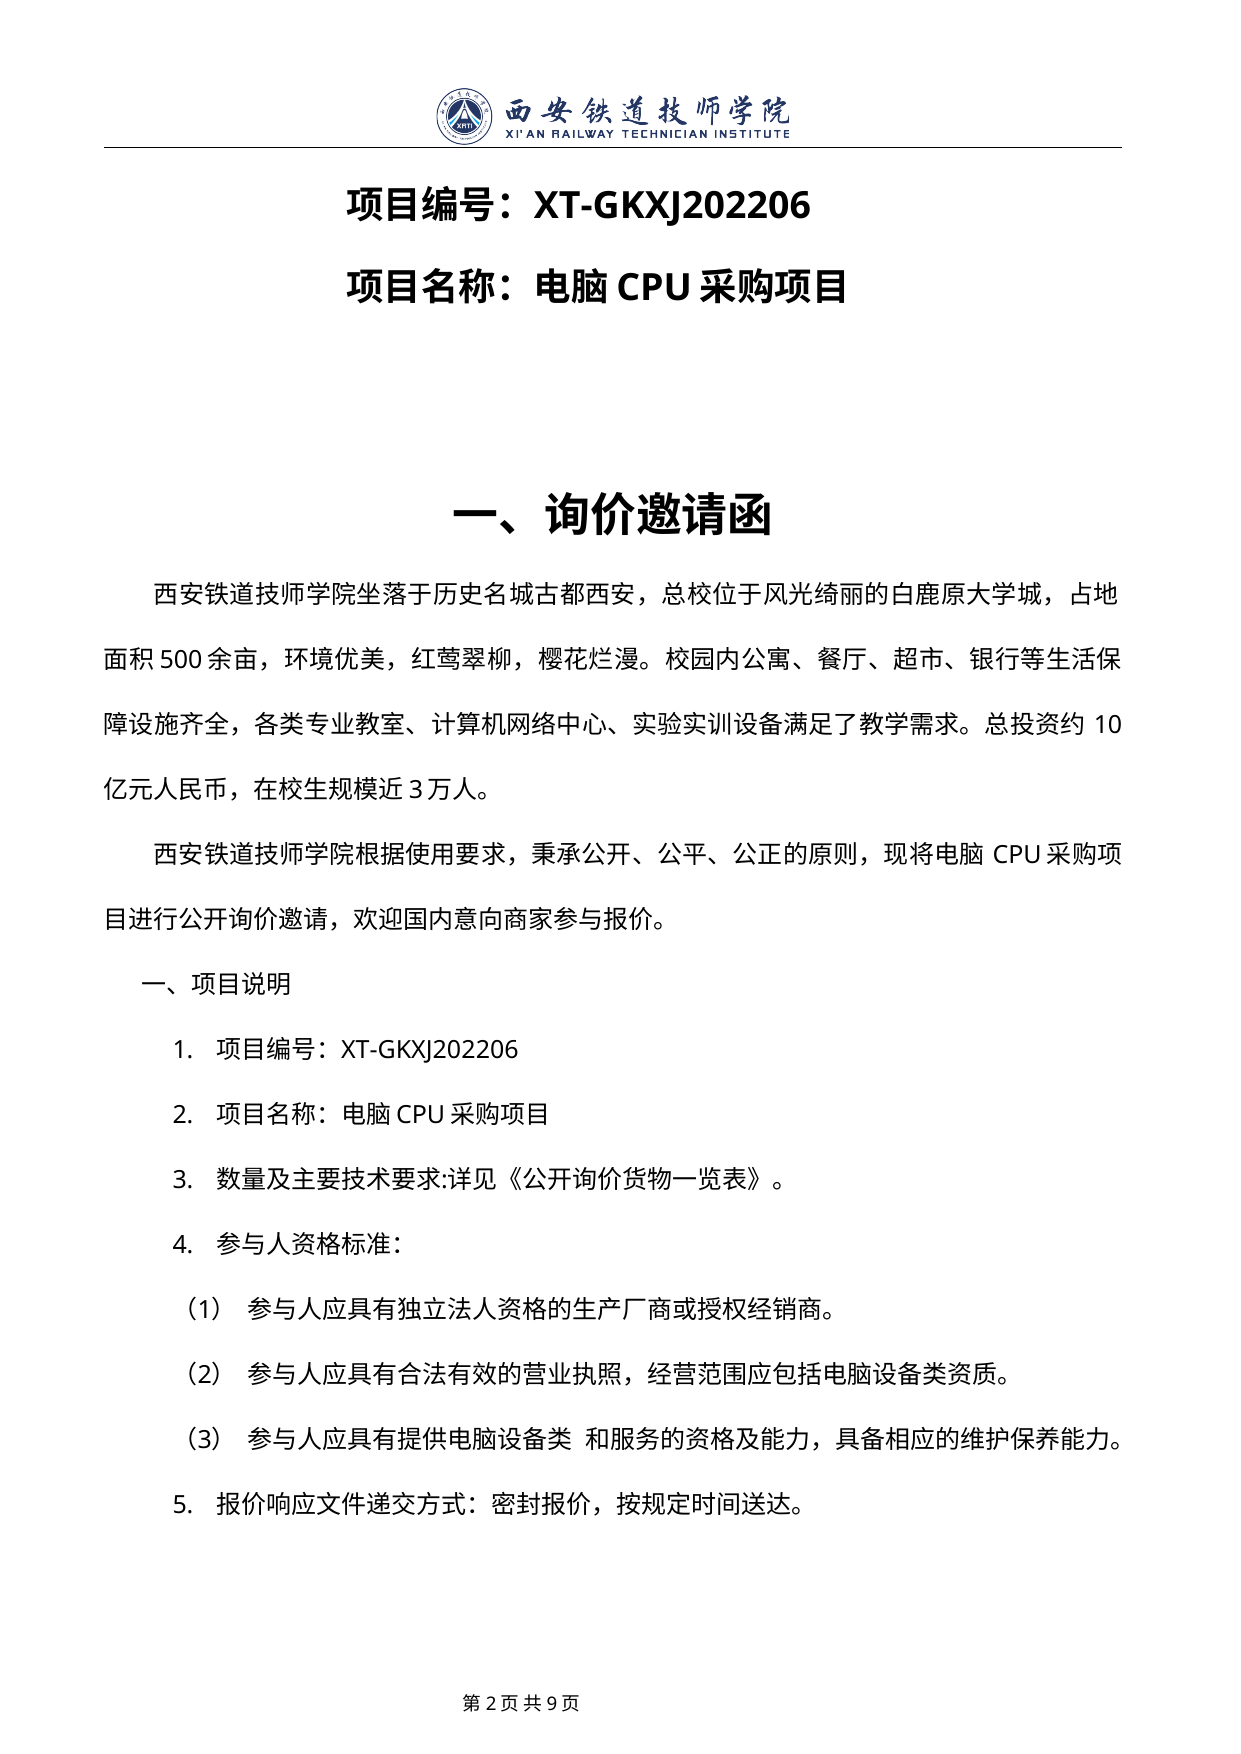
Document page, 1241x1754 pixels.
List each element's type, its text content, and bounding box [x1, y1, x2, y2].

list 项目名称：电脑CPU采购项目 [172, 1080, 1122, 1145]
text 项目名称：电脑CPU采购项目 [103, 251, 1122, 316]
text 项目编号：XT-GKXJ202206 [103, 169, 1122, 234]
list 报价响应文件递交方式：密封报价，按规定时间送达。 [172, 1470, 1122, 1535]
picture [436, 88, 789, 145]
list 参与人资格标准： [172, 1210, 1122, 1275]
text 西安铁道技师学院坐落于历史名城古都西安，总校位于风光绮丽的白鹿原大学城，占地面积500余亩，环境优美，红莺翠柳，樱花烂漫。校园内公寓、餐厅、超市、银行等生活保障设施齐全，各类专业教室、计算机网络中心、实验实训设备满足了教学需求。总投资约10亿元人民币，在校生规模近3万人。 [103, 560, 1122, 820]
list 参与人应具有独立法人资格的生产厂商或授权经销商。 [172, 1275, 1122, 1340]
text 一、项目说明 [103, 950, 1122, 1015]
list 参与人应具有合法有效的营业执照，经营范围应包括电脑设备类资质。 [172, 1340, 1122, 1405]
list 数量及主要技术要求:详见《公开询价货物一览表》。 [172, 1145, 1122, 1210]
text 西安铁道技师学院根据使用要求，秉承公开、公平、公正的原则，现将电脑CPU采购项目进行公开询价邀请，欢迎国内意向商家参与报价。 [103, 820, 1122, 950]
list 一、询价邀请函 [103, 463, 1122, 560]
list 参与人应具有提供电脑设备类 和服务的资格及能力，具备相应的维护保养能力。 [172, 1405, 1122, 1470]
list 项目编号：XT-GKXJ202206 [172, 1015, 1122, 1080]
